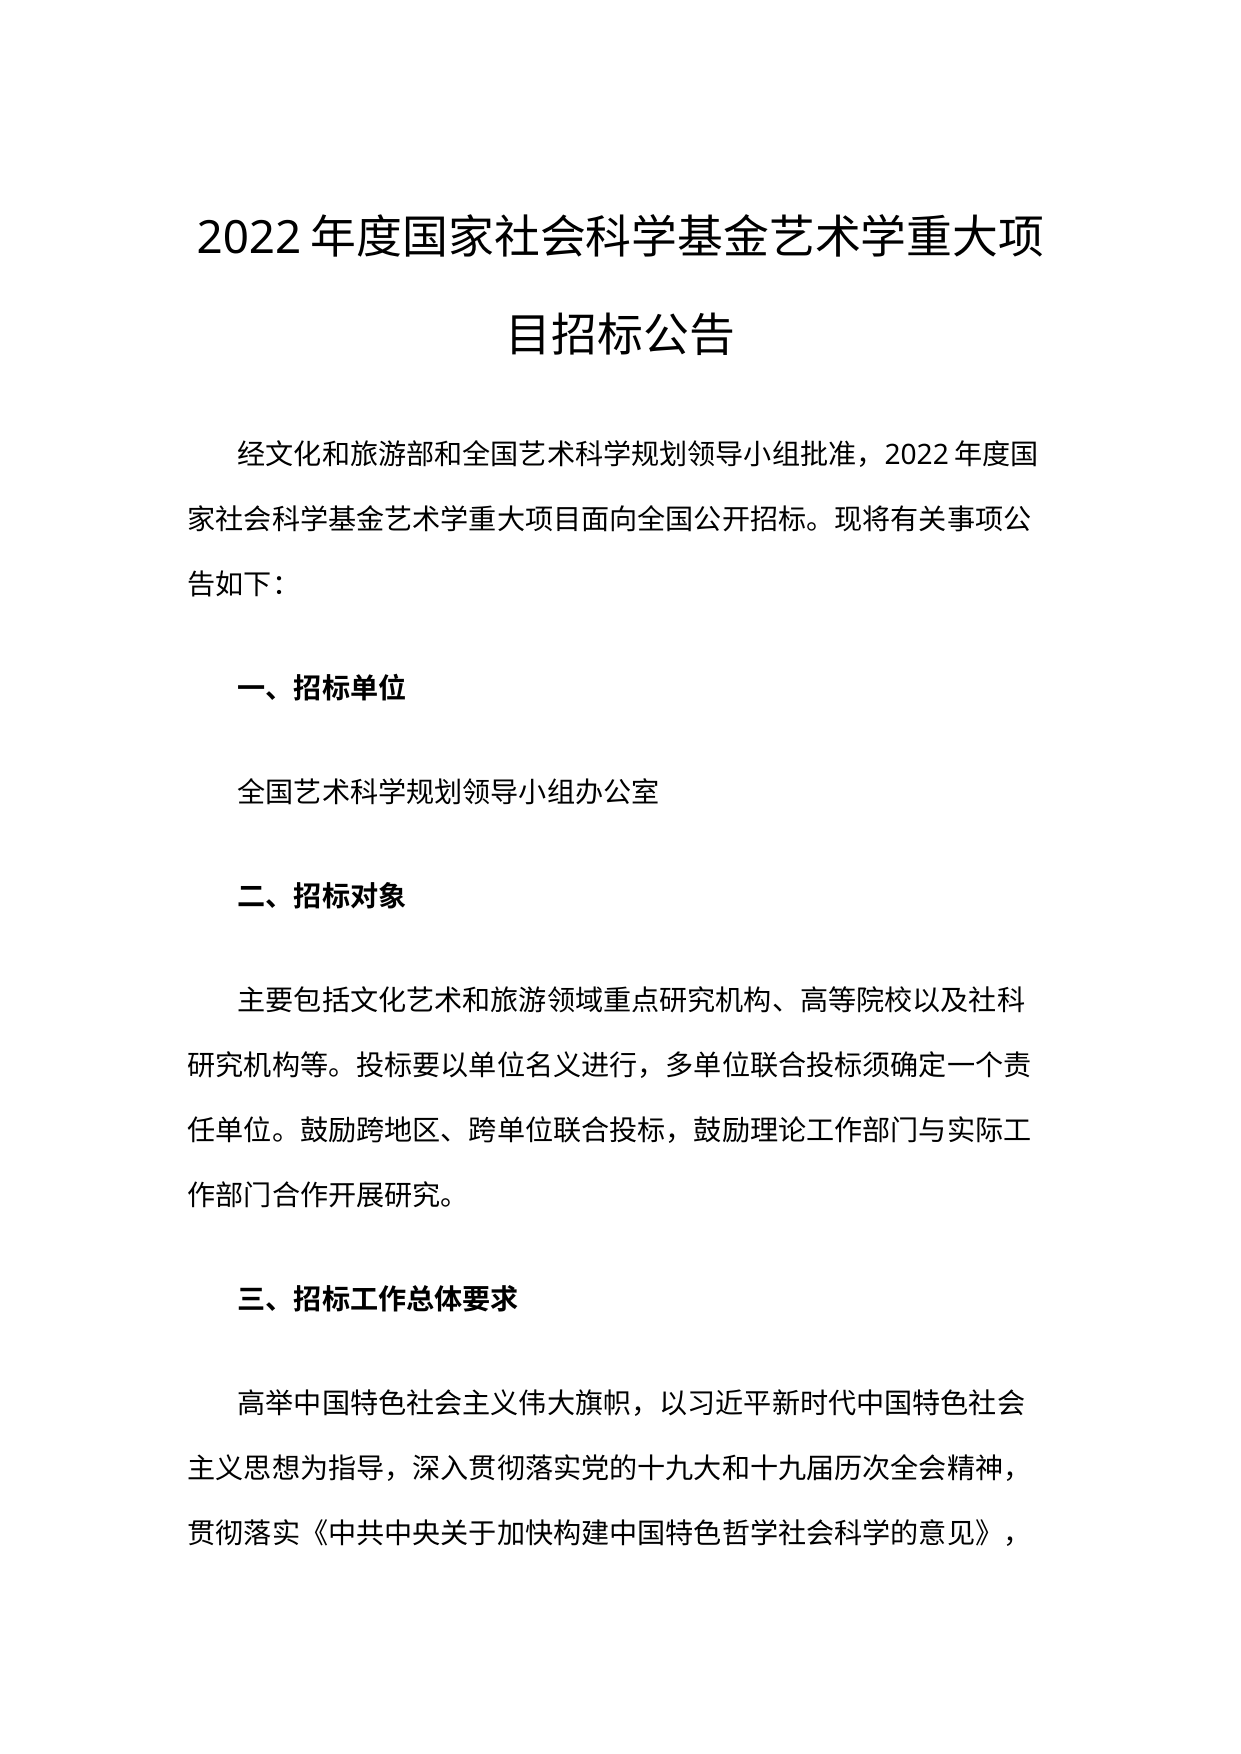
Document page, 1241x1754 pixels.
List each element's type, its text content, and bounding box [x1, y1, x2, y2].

text 一、招标单位 [187, 653, 1053, 718]
text 全国艺术科学规划领导小组办公室 [187, 758, 1053, 823]
text 二、招标对象 [187, 862, 1053, 927]
text 主要包括文化艺术和旅游领域重点研究机构、高等院校以及社科研究机构等。投标要以单位名义进行，多单位联合投标须确定一个责任单位。鼓励跨地区、跨单位联合投标，鼓励理论工作部门与实际工作部门合作开展研究。 [187, 966, 1053, 1226]
text 2022年度国家社会科学基金艺术学重大项目招标公告 [187, 185, 1053, 380]
text 三、招标工作总体要求 [187, 1265, 1053, 1330]
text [187, 1369, 1053, 1564]
text 经文化和旅游部和全国艺术科学规划领导小组批准，2022年度国家社会科学基金艺术学重大项目面向全国公开招标。现将有关事项公告如下： [187, 419, 1053, 614]
